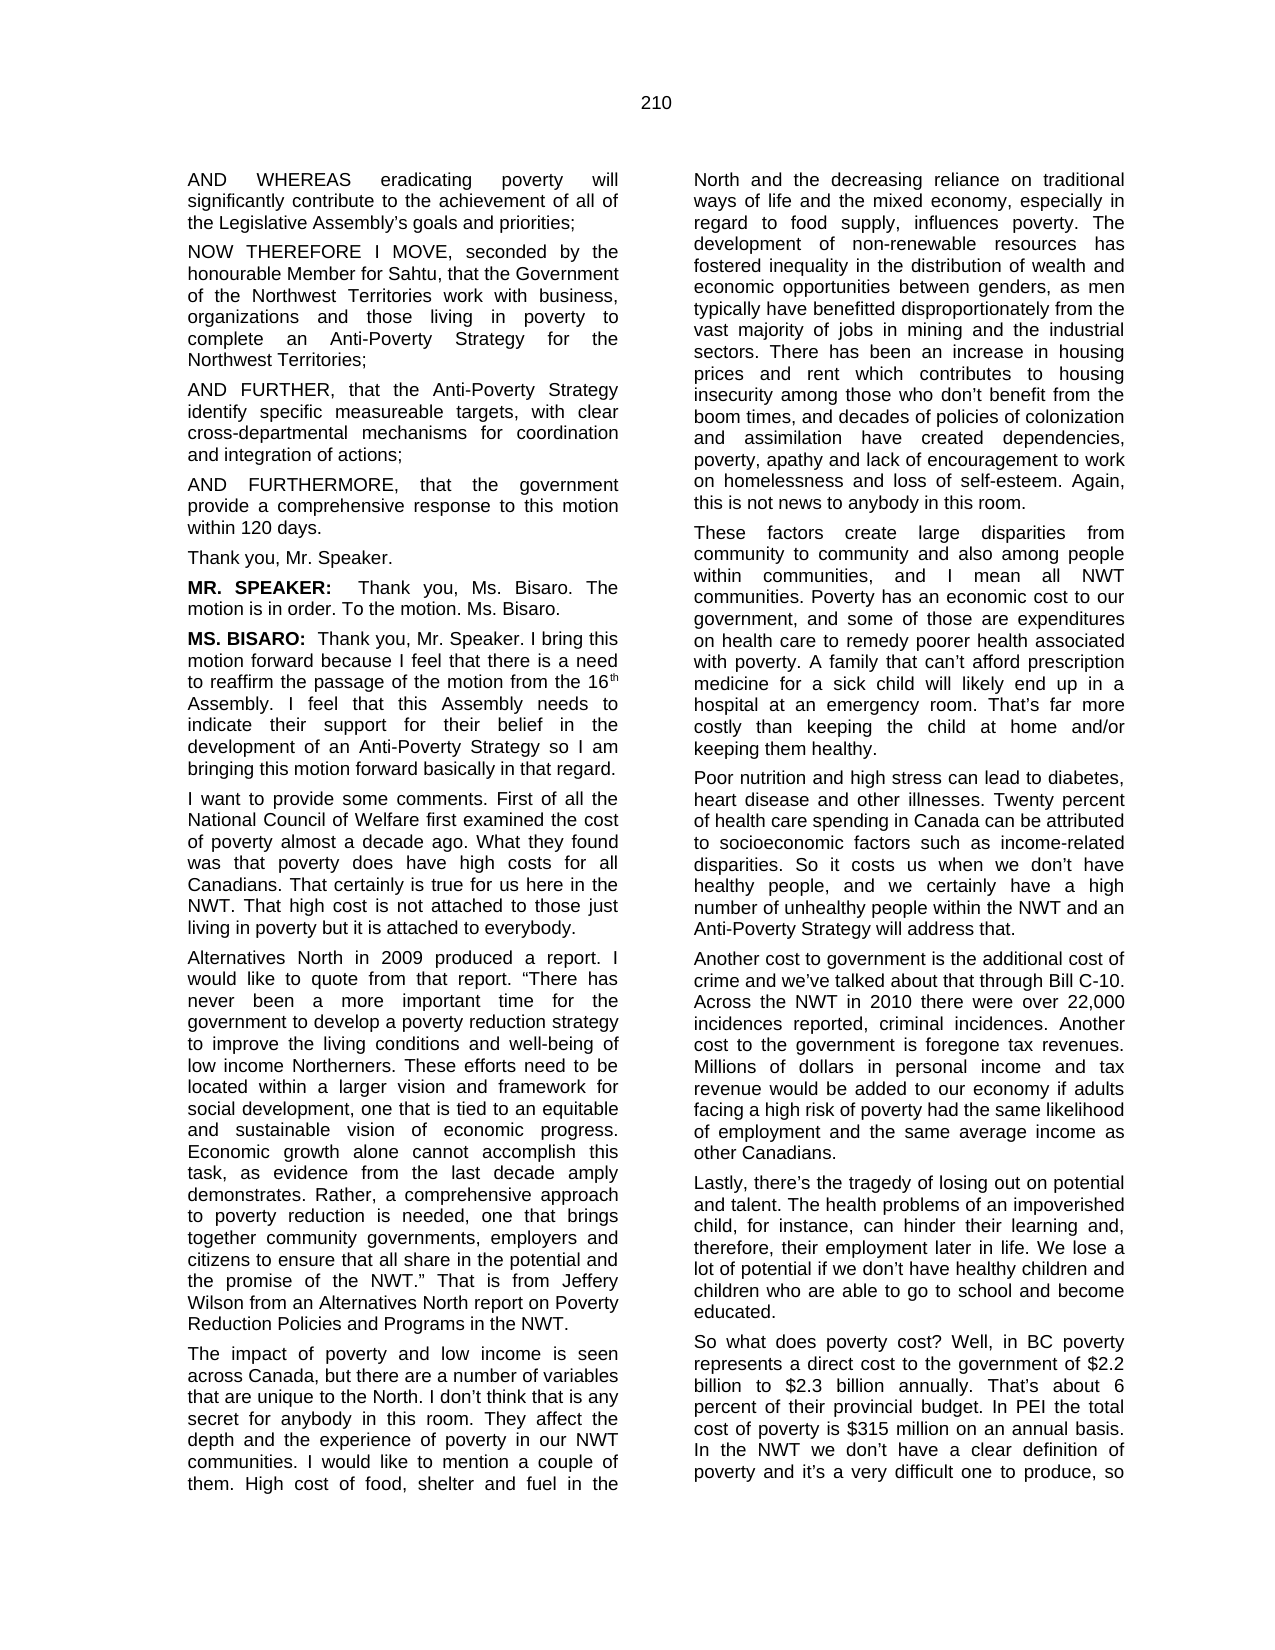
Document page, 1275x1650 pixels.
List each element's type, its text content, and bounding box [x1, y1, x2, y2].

text These factors create large disparities from community to community and also among people within communities, and I mean all NWT communities. Poverty has an economic cost to our government, and some of those are expenditures on health care to remedy poorer health associated with poverty. A family that can’t afford prescription medicine for a sick child will likely end up in a hospital at an emergency room. That’s far more costly than keeping the child at home and/or keeping them healthy. [694, 522, 1125, 759]
text I want to provide some comments. First of all the National Council of Welfare first examined the cost of poverty almost a decade ago. What they found was that poverty does have high costs for all Canadians. That certainly is true for us here in the NWT. That high cost is not attached to those just living in poverty but it is attached to everybody. [187, 787, 619, 938]
text AND FURTHER, that the Anti-Poverty Strategy identify specific measureable targets, with clear cross-departmental mechanisms for coordination and integration of actions; [187, 379, 619, 465]
text MR. SPEAKER: Thank you, Ms. Bisaro. The motion is in order. To the motion. Ms. Bisaro. [187, 577, 619, 620]
text Lastly, there’s the tragedy of losing out on potential and talent. The health problems of an impoverished child, for instance, can hinder their learning and, therefore, their employment later in life. We lose a lot of potential if we don’t have healthy children and children who are able to go to school and become educated. [694, 1172, 1125, 1323]
text NOW THEREFORE I MOVE, seconded by the honourable Member for Sahtu, that the Government of the Northwest Territories work with business, organizations and those living in poverty to complete an Anti-Poverty Strategy for the Northwest Territories; [187, 241, 619, 371]
text Thank you, Mr. Speaker. [187, 547, 619, 568]
text Poor nutrition and high stress can lead to diabetes, heart disease and other illnesses. Twenty percent of health care spending in Canada can be attributed to socioeconomic factors such as income-related disparities. So it costs us when we don’t have healthy people, and we certainly have a high number of unhealthy people within the NWT and an Anti-Poverty Strategy will address that. [694, 767, 1125, 940]
text AND WHEREAS eradicating poverty will significantly contribute to the achievement of all of the Legislative Assembly’s goals and priorities; [187, 168, 619, 233]
text The impact of poverty and low income is seen across Canada, but there are a number of variables that are unique to the North. I don’t think that is any secret for anybody in this room. They affect the depth and the experience of poverty in our NWT communities. I would like to mention a couple of them. High cost of food, shelter and fuel in the North and the decreasing reliance on traditional ways of life and the mixed economy, especially in regard to food supply, influences poverty. The development of non-renewable resources has fostered inequality in the distribution of wealth and economic opportunities between genders, as men typically have benefitted disproportionately from the vast majority of jobs in mining and the industrial sectors. There has been an increase in housing prices and rent which contributes to housing insecurity among those who don’t benefit from the boom times, and decades of policies of colonization and assimilation have created dependencies, poverty, apathy and lack of encouragement to work on homelessness and loss of self-esteem. Again, this is not news to anybody in this room. [694, 168, 1125, 513]
text AND FURTHERMORE, that the government provide a comprehensive response to this motion within 120 days. [187, 474, 619, 538]
text Alternatives North in 2009 produced a report. I would like to quote from that report. “There has never been a more important time for the government to develop a poverty reduction strategy to improve the living conditions and well-being of low income Northerners. These efforts need to be located within a larger vision and framework for social development, one that is tied to an equitable and sustainable vision of economic progress. Economic growth alone cannot accomplish this task, as evidence from the last decade amply demonstrates. Rather, a comprehensive approach to poverty reduction is needed, one that brings together community governments, employers and citizens to ensure that all share in the potential and the promise of the NWT.” That is from Jeffery Wilson from an Alternatives North report on Poverty Reduction Policies and Programs in the NWT. [187, 947, 619, 1335]
text Another cost to government is the additional cost of crime and we’ve talked about that through Bill C-10. Across the NWT in 2010 there were over 22,000 incidences reported, criminal incidences. Another cost to the government is foregone tax revenues. Millions of dollars in personal income and tax revenue would be added to our economy if adults facing a high risk of poverty had the same likelihood of employment and the same average income as other Canadians. [694, 948, 1125, 1164]
text MS. BISARO: Thank you, Mr. Speaker. I bring this motion forward because I feel that there is a need to reaffirm the passage of the motion from the 16th Assembly. I feel that this Assembly needs to indicate their support for their belief in the development of an Anti-Poverty Strategy so I am bringing this motion forward basically in that regard. [187, 628, 619, 779]
